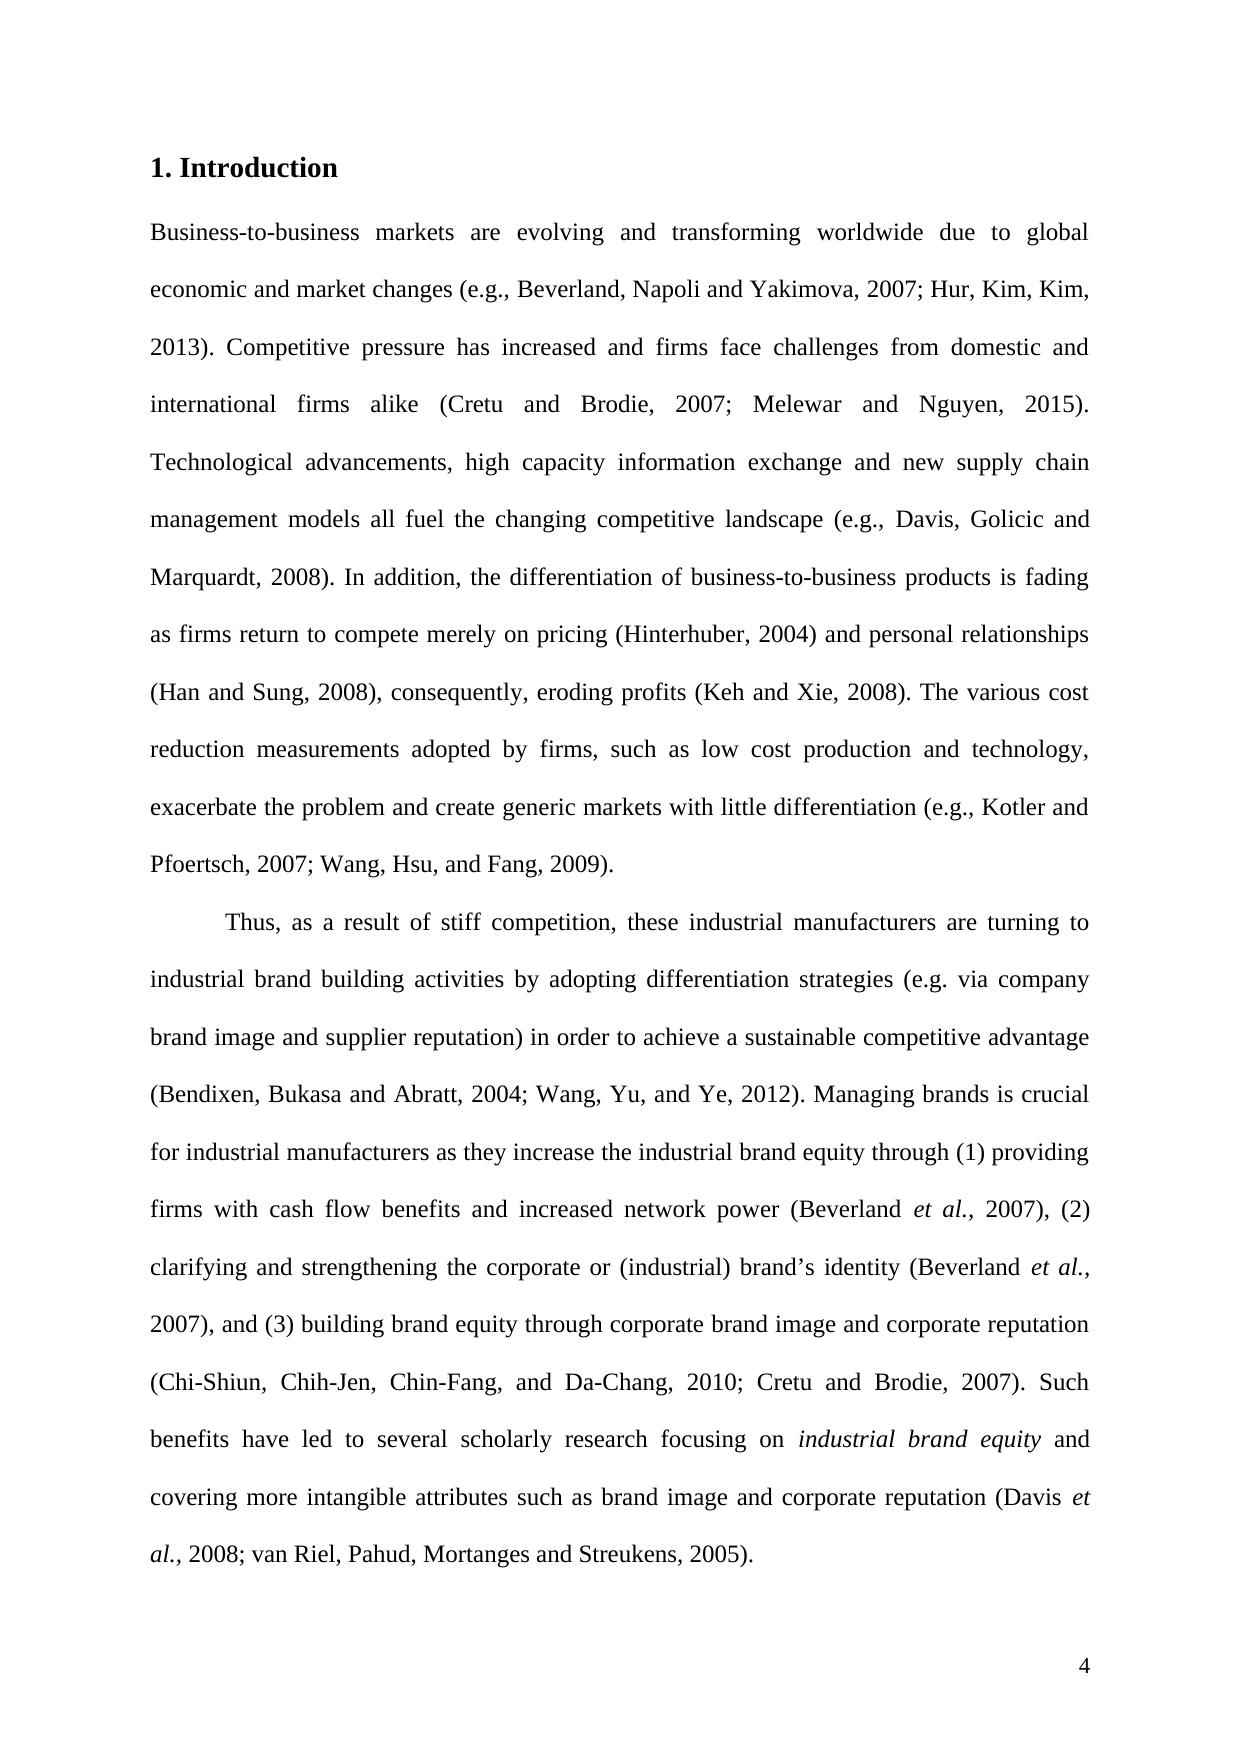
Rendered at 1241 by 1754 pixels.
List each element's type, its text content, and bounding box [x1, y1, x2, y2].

text 1. Introduction [150, 150, 1090, 183]
text Thus, as a result of stiff competition, these industrial manufacturers are turning to industrial brand building activities by adopting differentiation strategies (e.g. via company brand image and supplier reputation) in order to achieve a sustainable competitive advantage (Bendixen, Bukasa and Abratt, 2004; Wang, Yu, and Ye, 2012). Managing brands is crucial for industrial manufacturers as they increase the industrial brand equity through (1) providing firms with cash flow benefits and increased network power (Beverland et al., 2007), (2) clarifying and strengthening the corporate or (industrial) brand’s identity (Beverland et al., 2007), and (3) building brand equity through corporate brand image and corporate reputation (Chi-Shiun, Chih-Jen, Chin-Fang, and Da-Chang, 2010; Cretu and Brodie, 2007). Such benefits have led to several scholarly research focusing on industrial brand equity and covering more intangible attributes such as brand image and corporate reputation (Davis et al., 2008; van Riel, Pahud, Mortanges and Streukens, 2005). [150, 907, 1090, 1568]
text Business-to-business markets are evolving and transforming worldwide due to global economic and market changes (e.g., Beverland, Napoli and Yakimova, 2007; Hur, Kim, Kim, 2013). Competitive pressure has increased and firms face challenges from domestic and international firms alike (Cretu and Brodie, 2007; Melewar and Nguyen, 2015). Technological advancements, high capacity information exchange and new supply chain management models all fuel the changing competitive landscape (e.g., Davis, Golicic and Marquardt, 2008). In addition, the differentiation of business-to-business products is fading as firms return to compete merely on pricing (Hinterhuber, 2004) and personal relationships (Han and Sung, 2008), consequently, eroding profits (Keh and Xie, 2008). The various cost reduction measurements adopted by firms, such as low cost production and technology, exacerbate the problem and create generic markets with little differentiation (e.g., Kotler and Pfoertsch, 2007; Wang, Hsu, and Fang, 2009). [150, 217, 1090, 878]
